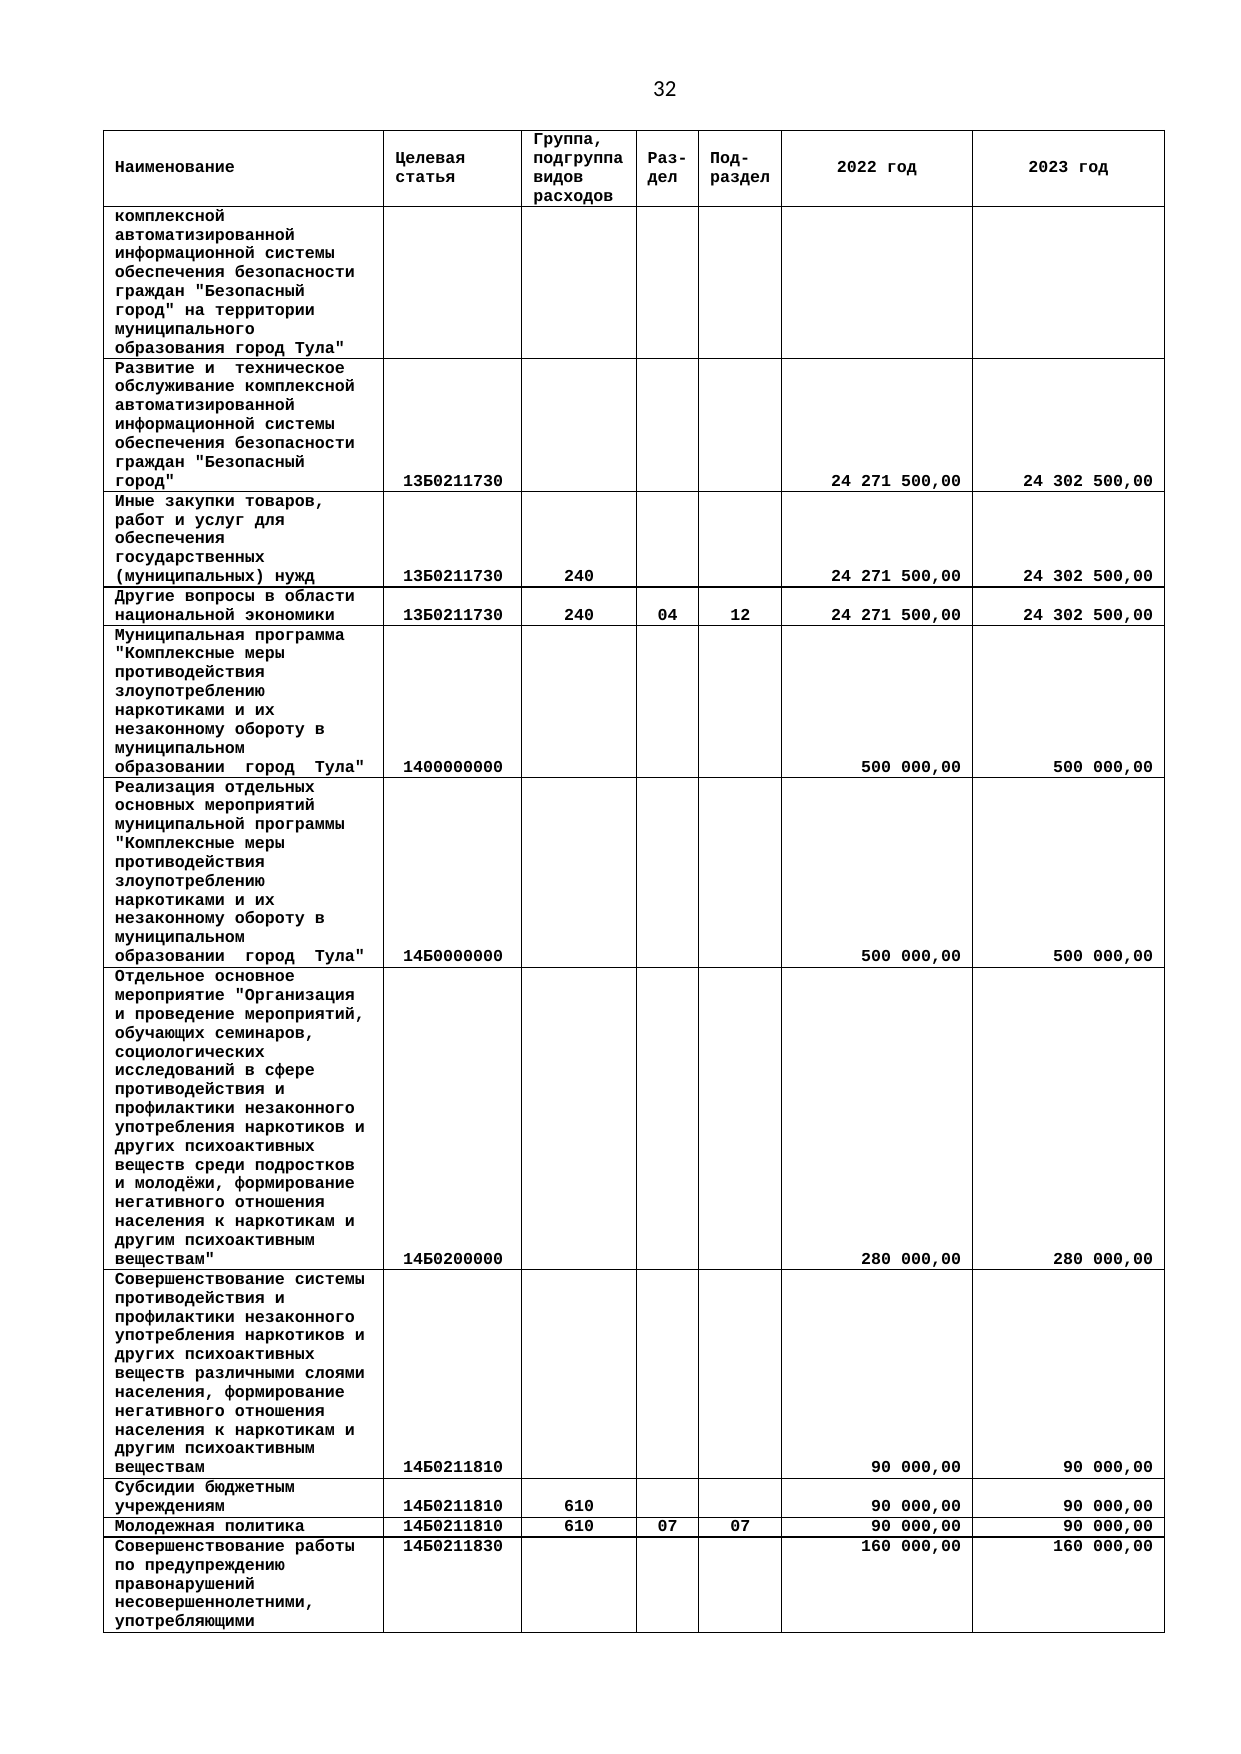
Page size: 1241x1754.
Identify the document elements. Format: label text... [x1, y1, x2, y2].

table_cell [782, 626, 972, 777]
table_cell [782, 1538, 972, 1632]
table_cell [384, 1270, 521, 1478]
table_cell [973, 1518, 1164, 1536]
table_header Целевая статья [384, 131, 521, 206]
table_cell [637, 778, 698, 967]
table_header 2022 год [782, 131, 972, 206]
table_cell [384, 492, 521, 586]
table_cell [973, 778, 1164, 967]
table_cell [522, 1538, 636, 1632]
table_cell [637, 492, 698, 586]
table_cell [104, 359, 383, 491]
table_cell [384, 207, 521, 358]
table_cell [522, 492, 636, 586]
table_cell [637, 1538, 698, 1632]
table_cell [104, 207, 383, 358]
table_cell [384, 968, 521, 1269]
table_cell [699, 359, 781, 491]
table_header Раз-дел [637, 131, 698, 206]
table_header Группа, подгруппа видов расходов [522, 131, 636, 206]
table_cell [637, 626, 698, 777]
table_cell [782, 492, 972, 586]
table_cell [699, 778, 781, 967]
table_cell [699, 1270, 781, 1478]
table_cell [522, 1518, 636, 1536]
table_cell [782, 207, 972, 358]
table_header Наименование [104, 131, 383, 206]
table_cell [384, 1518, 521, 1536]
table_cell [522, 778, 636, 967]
table_header Под-раздел [699, 131, 781, 206]
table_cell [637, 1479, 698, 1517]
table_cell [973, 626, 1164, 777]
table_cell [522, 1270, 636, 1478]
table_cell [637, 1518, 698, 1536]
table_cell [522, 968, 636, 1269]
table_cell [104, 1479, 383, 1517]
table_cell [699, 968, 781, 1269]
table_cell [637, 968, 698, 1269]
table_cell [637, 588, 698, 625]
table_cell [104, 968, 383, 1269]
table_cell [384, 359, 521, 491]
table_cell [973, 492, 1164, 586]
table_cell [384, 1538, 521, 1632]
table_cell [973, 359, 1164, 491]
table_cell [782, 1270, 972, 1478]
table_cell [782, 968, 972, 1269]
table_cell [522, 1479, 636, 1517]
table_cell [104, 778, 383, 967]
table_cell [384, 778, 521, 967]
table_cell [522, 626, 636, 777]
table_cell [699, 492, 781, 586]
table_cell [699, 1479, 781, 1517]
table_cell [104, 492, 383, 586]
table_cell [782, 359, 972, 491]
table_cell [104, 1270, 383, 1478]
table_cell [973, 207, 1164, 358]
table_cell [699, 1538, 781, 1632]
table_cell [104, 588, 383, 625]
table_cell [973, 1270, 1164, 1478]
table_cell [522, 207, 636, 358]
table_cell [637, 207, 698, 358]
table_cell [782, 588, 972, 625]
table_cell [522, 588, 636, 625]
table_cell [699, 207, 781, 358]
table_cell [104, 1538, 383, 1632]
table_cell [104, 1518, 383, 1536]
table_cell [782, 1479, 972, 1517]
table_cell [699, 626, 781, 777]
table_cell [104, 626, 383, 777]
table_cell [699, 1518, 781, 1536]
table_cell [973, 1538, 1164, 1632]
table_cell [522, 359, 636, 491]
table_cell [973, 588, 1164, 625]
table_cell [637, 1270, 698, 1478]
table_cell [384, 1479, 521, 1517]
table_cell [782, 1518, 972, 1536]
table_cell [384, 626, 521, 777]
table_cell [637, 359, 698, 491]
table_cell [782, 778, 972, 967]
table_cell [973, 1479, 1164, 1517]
table_header 2023 год [973, 131, 1164, 206]
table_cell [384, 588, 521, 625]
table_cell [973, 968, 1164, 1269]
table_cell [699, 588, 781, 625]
